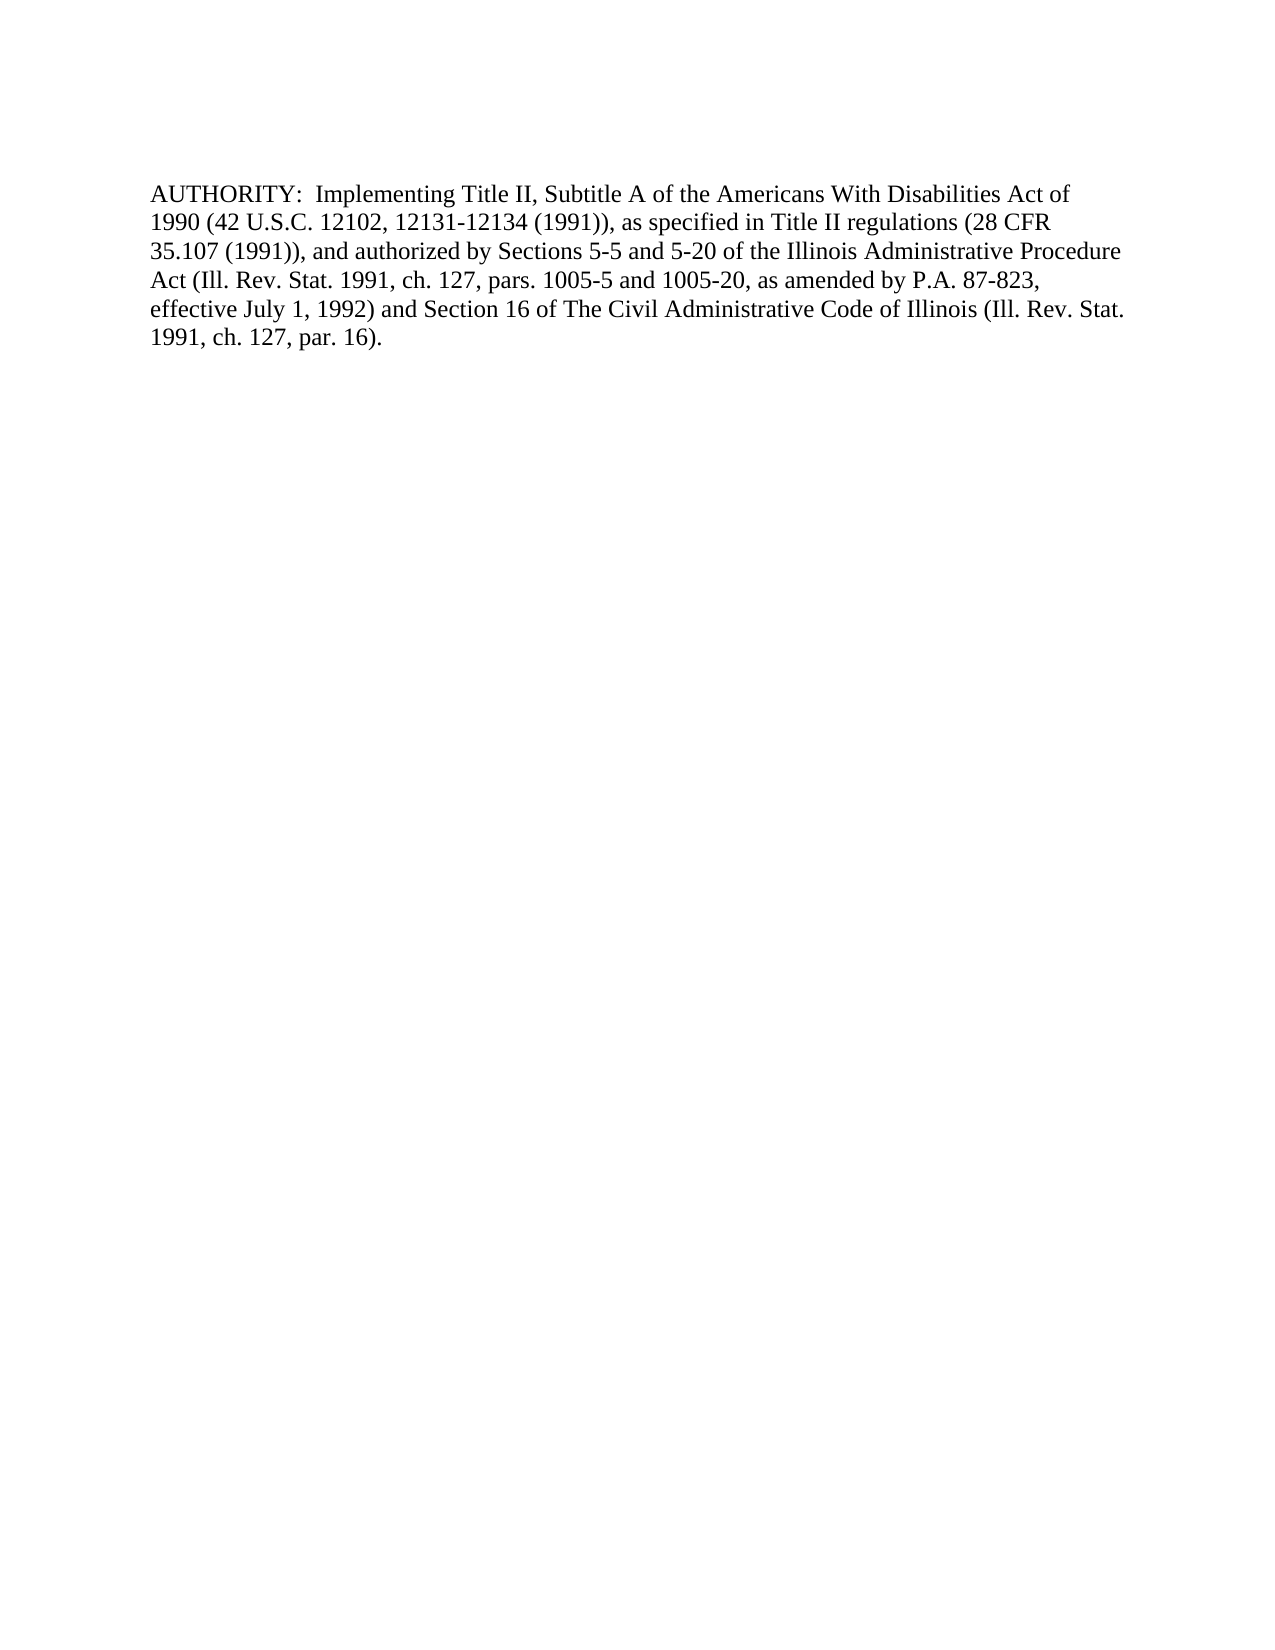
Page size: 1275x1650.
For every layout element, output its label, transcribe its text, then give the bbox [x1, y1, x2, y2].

text AUTHORITY: Implementing Title II, Subtitle A of the Americans With Disabilities Act of 1990 (42 U.S.C. 12102, 12131-12134 (1991)), as specified in Title II regulations (28 CFR 35.107 (1991)), and authorized by Sections 5-5 and 5-20 of the Illinois Administrative Procedure Act (Ill. Rev. Stat. 1991, ch. 127, pars. 1005-5 and 1005-20, as amended by P.A. 87-823, effective July 1, 1992) and Section 16 of The Civil Administrative Code of Illinois (Ill. Rev. Stat. 1991, ch. 127, par. 16). [150, 179, 1125, 351]
